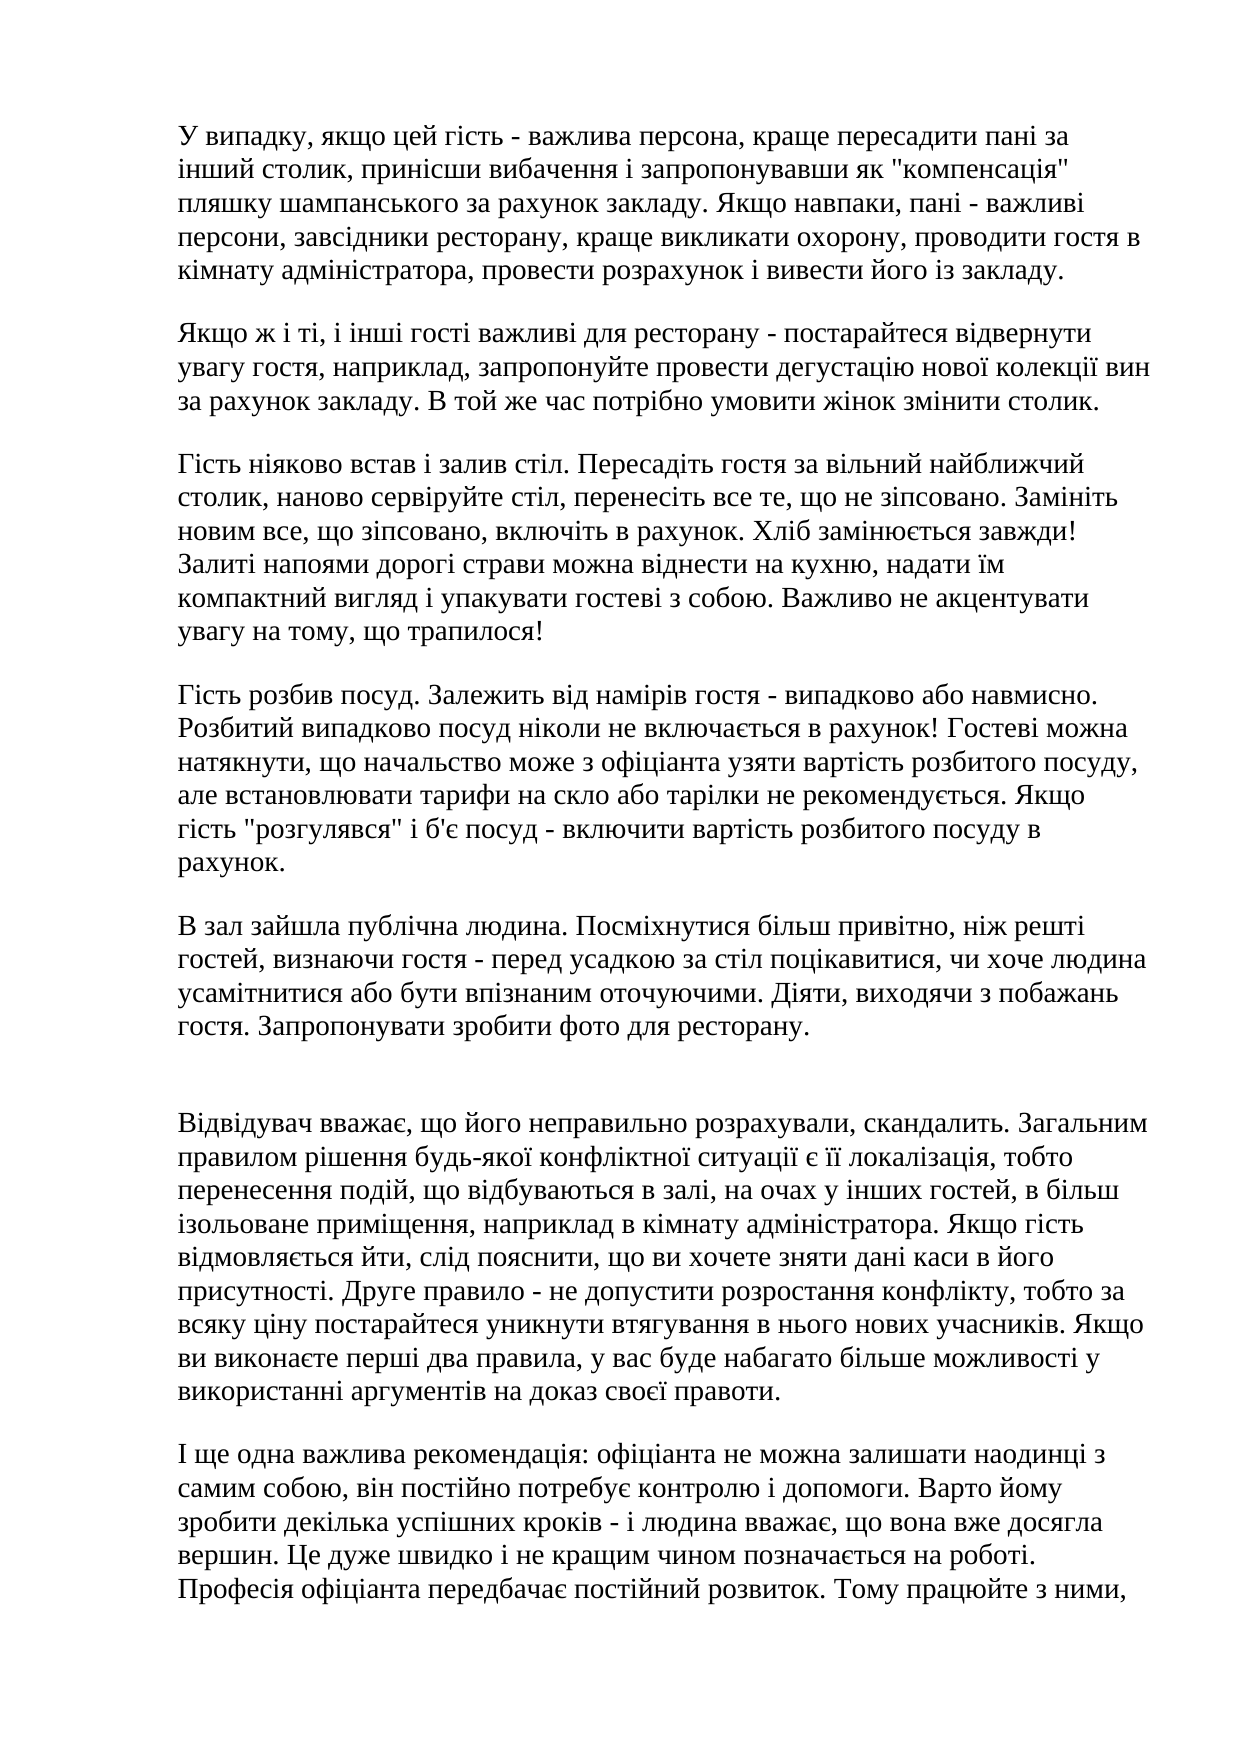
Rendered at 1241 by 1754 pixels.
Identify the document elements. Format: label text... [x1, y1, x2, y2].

text Відвідувач вважає, що його неправильно розрахували, скандалить. Загальним правилом рішення будь-якої конфліктної ситуації є її локалізація, тобто перенесення подій, що відбуваються в залі, на очах у інших гостей, в більш ізольоване приміщення, наприклад в кімнату адміністратора. Якщо гість відмовляється йти, слід пояснити, що ви хочете зняти дані каси в його присутності. Друге правило - не допустити розростання конфлікту, тобто за всяку ціну постарайтеся уникнути втягування в нього нових учасників. Якщо ви виконаєте перші два правила, у вас буде набагато більше можливості у використанні аргументів на доказ своєї правоти. [177, 1072, 1152, 1407]
text Гість ніяково встав і залив стіл. Пересадіть гостя за вільний найближчий столик, наново сервіруйте стіл, перенесіть все те, що не зіпсовано. Замініть новим все, що зіпсовано, включіть в рахунок. Хліб замінюється завжди! Залиті напоями дорогі страви можна віднести на кухню, надати їм компактний вигляд і упакувати гостеві з собою. Важливо не акцентувати увагу на тому, що трапилося! [177, 446, 1152, 647]
text В зал зайшла публічна людина. Посміхнутися більш привітно, ніж решті гостей, визнаючи гостя - перед усадкою за стіл поцікавитися, чи хоче людина усамітнитися або бути впізнаним оточуючими. Діяти, виходячи з побажань гостя. Запропонувати зробити фото для ресторану. [177, 908, 1152, 1042]
text Гість розбив посуд. Залежить від намірів гостя - випадково або навмисно. Розбитий випадково посуд ніколи не включається в рахунок! Гостеві можна натякнути, що начальство може з офіціанта узяти вартість розбитого посуду, але встановлювати тарифи на скло або тарілки не рекомендується. Якщо гість "розгулявся" і б'є посуд - включити вартість розбитого посуду в рахунок. [177, 677, 1152, 878]
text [177, 1437, 1152, 1604]
text Якщо ж і ті, і інші гості важливі для ресторану - постарайтеся відвернути увагу гостя, наприклад, запропонуйте провести дегустацію нової колекції вин за рахунок закладу. В той же час потрібно умовити жінок змінити столик. [177, 316, 1152, 416]
text У випадку, якщо цей гість - важлива персона, краще пересадити пані за інший столик, принісши вибачення і запропонувавши як "компенсація" пляшку шампанського за рахунок закладу. Якщо навпаки, пані - важливі персони, завсідники ресторану, краще викликати охорону, проводити гостя в кімнату адміністратора, провести розрахунок і вивести його із закладу. [177, 118, 1152, 286]
